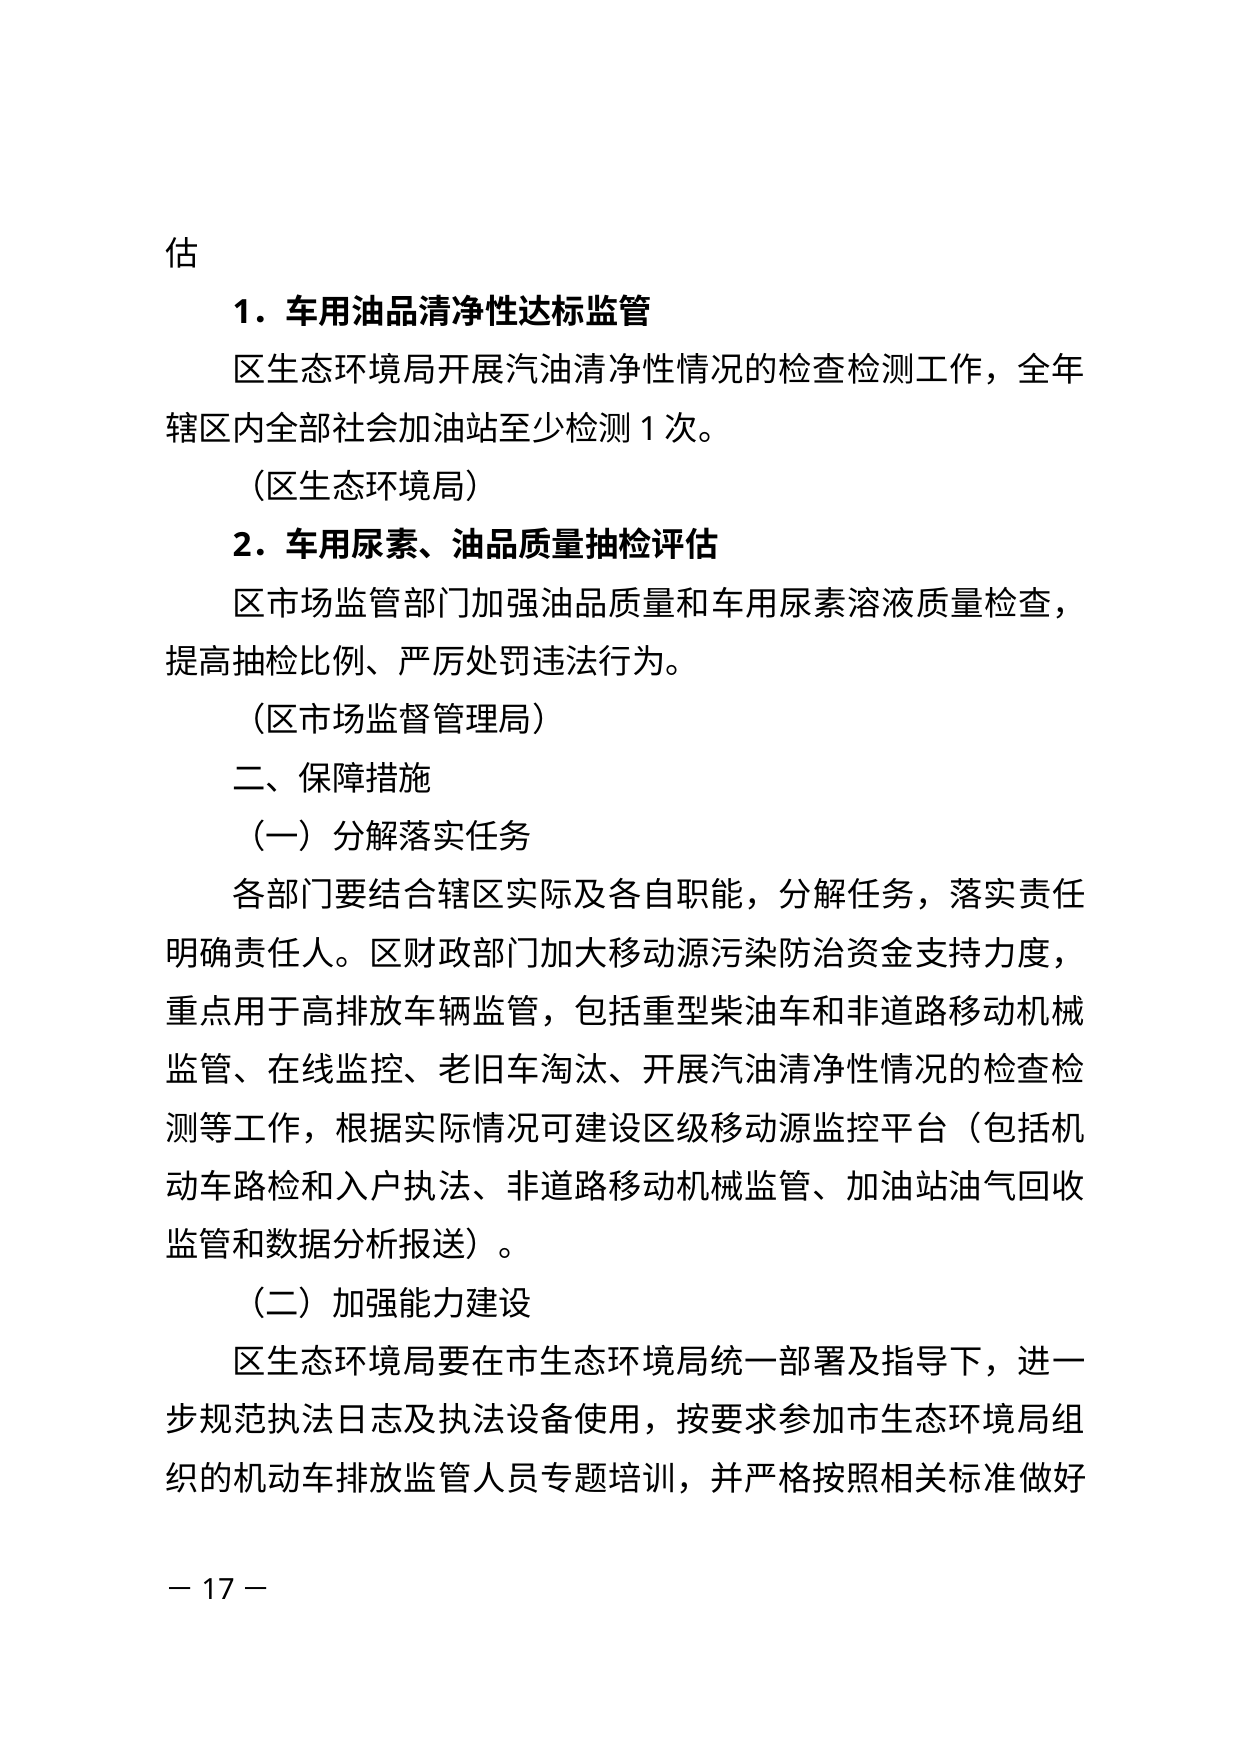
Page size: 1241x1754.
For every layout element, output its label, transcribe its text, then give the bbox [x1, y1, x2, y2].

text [165, 218, 1087, 277]
text 区市场监管部门加强油品质量和车用尿素溶液质量检查，提高抽检比例、严厉处罚违法行为。 [165, 568, 1087, 685]
text （一）分解落实任务 [165, 802, 1087, 860]
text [165, 1327, 1087, 1502]
text 1．车用油品清净性达标监管 [165, 277, 1087, 335]
text （区生态环境局） [165, 452, 1087, 510]
text （二）加强能力建设 [165, 1268, 1087, 1327]
text 区生态环境局开展汽油清净性情况的检查检测工作，全年辖区内全部社会加油站至少检测1次。 [165, 335, 1087, 452]
text 2．车用尿素、油品质量抽检评估 [165, 510, 1087, 568]
text 二、保障措施 [165, 743, 1087, 802]
text （区市场监督管理局） [165, 685, 1087, 743]
text 各部门要结合辖区实际及各自职能，分解任务，落实责任，明确责任人。区财政部门加大移动源污染防治资金支持力度，重点用于高排放车辆监管，包括重型柴油车和非道路移动机械监管、在线监控、老旧车淘汰、开展汽油清净性情况的检查检测等工作，根据实际情况可建设区级移动源监控平台（包括机动车路检和入户执法、非道路移动机械监管、加油站油气回收监管和数据分析报送）。 [165, 860, 1087, 1268]
